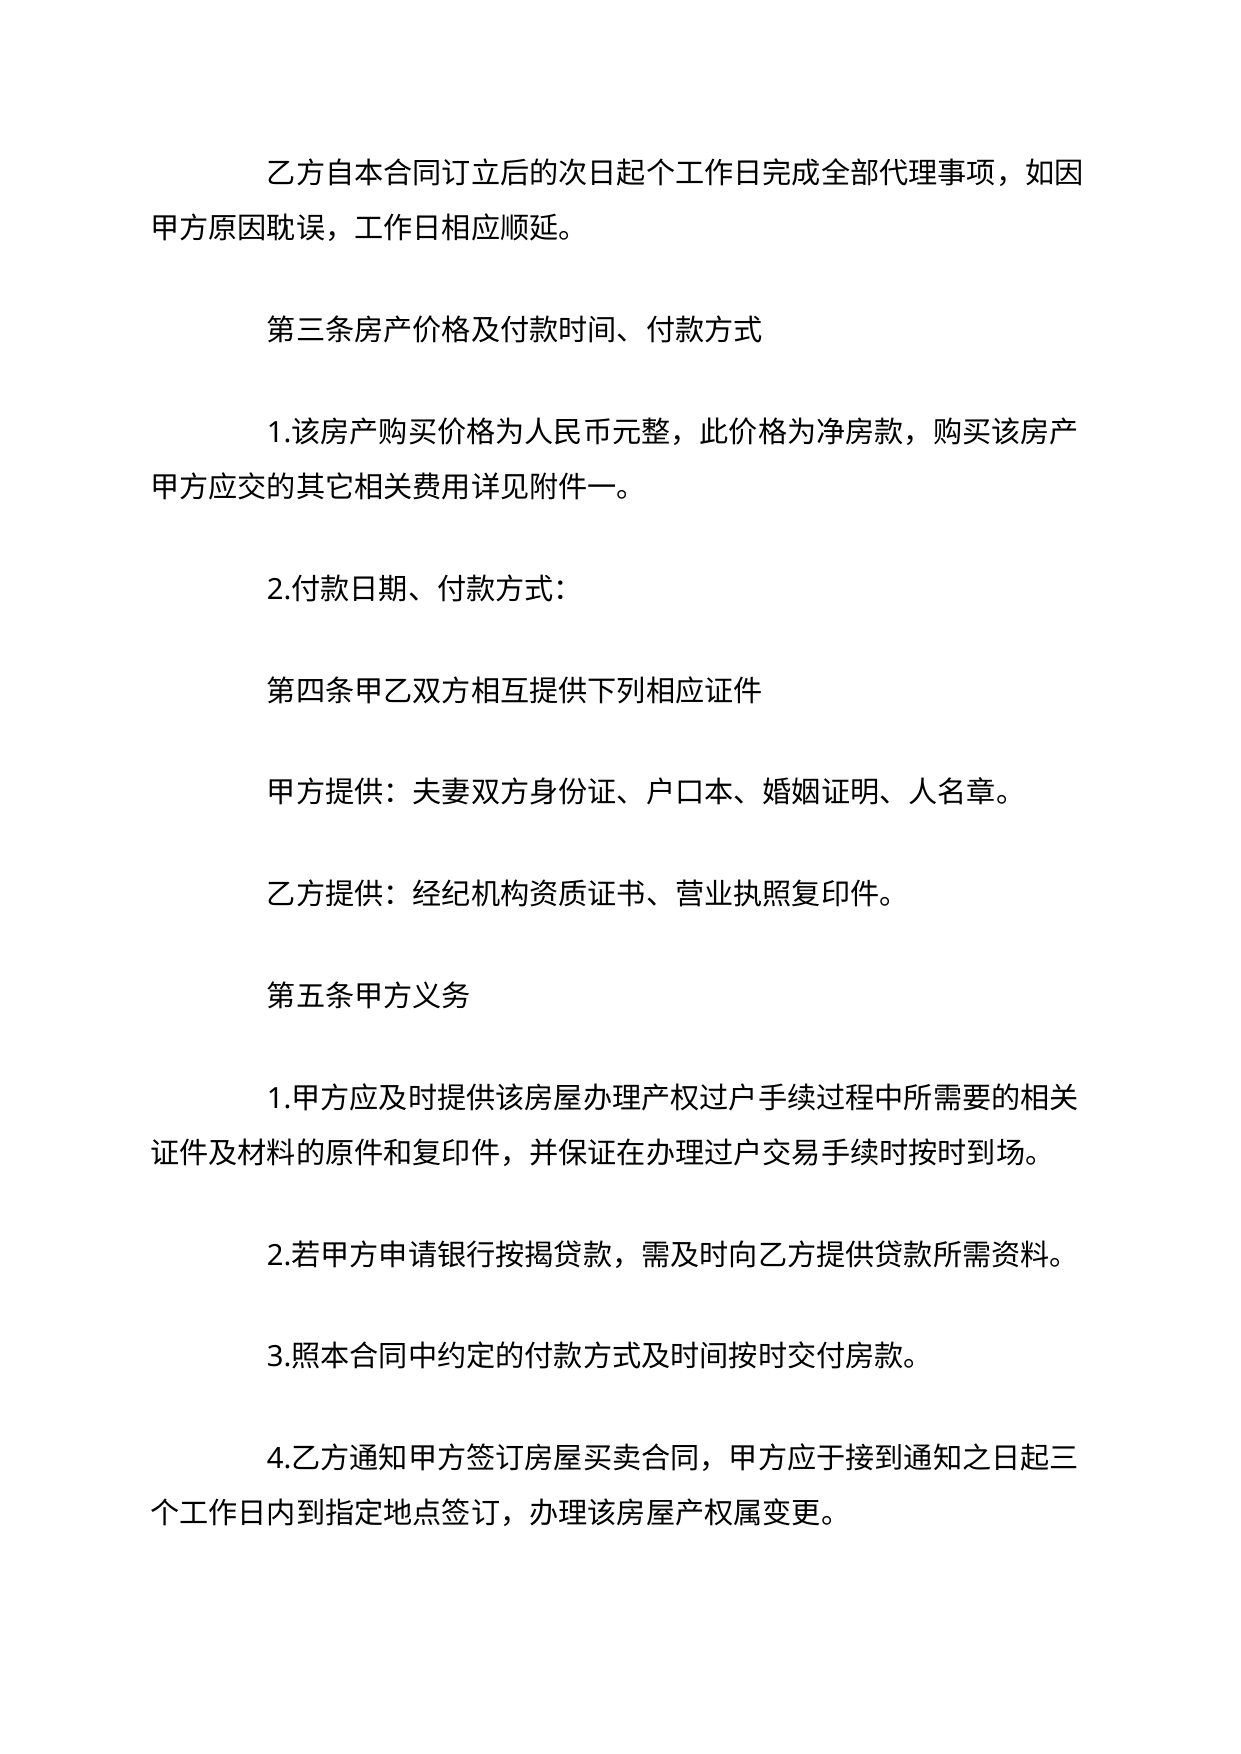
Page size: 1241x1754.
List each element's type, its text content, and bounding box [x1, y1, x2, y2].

text 1.甲方应及时提供该房屋办理产权过户手续过程中所需要的相关证件及材料的原件和复印件，并保证在办理过户交易手续时按时到场。 [150, 1074, 1090, 1172]
text 第三条房产价格及付款时间、付款方式 [150, 307, 1090, 349]
text 2.付款日期、付款方式： [150, 565, 1090, 608]
text 2.若甲方申请银行按揭贷款，需及时向乙方提供贷款所需资料。 [150, 1231, 1090, 1273]
text 乙方提供：经纪机构资质证书、营业执照复印件。 [150, 871, 1090, 913]
text 1.该房产购买价格为人民币元整，此价格为净房款，购买该房产甲方应交的其它相关费用详见附件一。 [150, 408, 1090, 506]
text 3.照本合同中约定的付款方式及时间按时交付房款。 [150, 1333, 1090, 1375]
text 4.乙方通知甲方签订房屋买卖合同，甲方应于接到通知之日起三个工作日内到指定地点签订，办理该房屋产权属变更。 [150, 1435, 1090, 1532]
text 甲方提供：夫妻双方身份证、户口本、婚姻证明、人名章。 [150, 769, 1090, 811]
text 第四条甲乙双方相互提供下列相应证件 [150, 667, 1090, 709]
text 第五条甲方义务 [150, 972, 1090, 1015]
text 乙方自本合同订立后的次日起个工作日完成全部代理事项，如因甲方原因耽误，工作日相应顺延。 [150, 150, 1090, 247]
